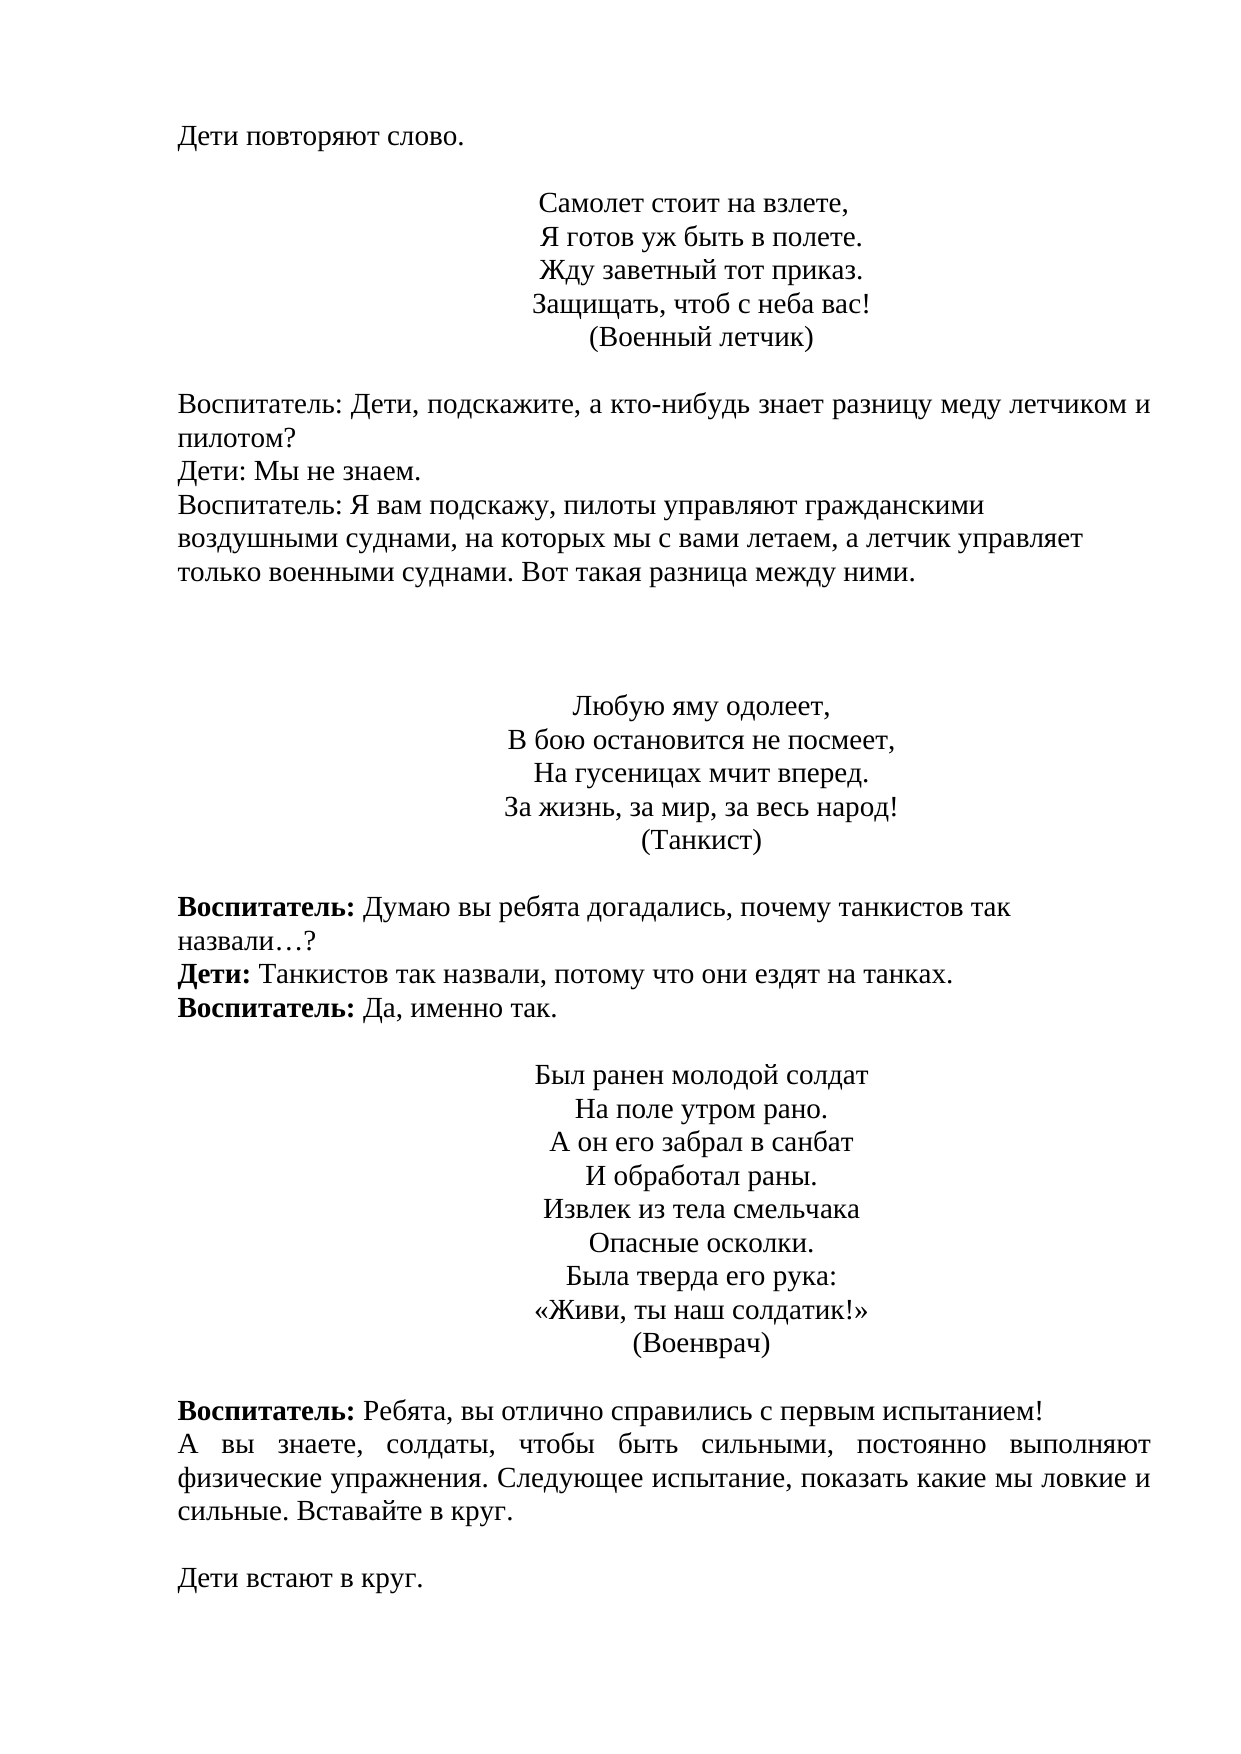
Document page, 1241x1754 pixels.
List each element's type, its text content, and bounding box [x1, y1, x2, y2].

text Опасные осколки. [177, 1225, 1152, 1258]
text Воспитатель: Ребята, вы отлично справились с первым испытанием! [177, 1393, 1152, 1426]
text Воспитатель: Я вам подскажу, пилоты управляют гражданскими воздушными суднами, на которых мы с вами летаем, а летчик управляет только военными суднами. Вот такая разница между ними. [177, 487, 1152, 588]
text Дети: Мы не знаем. [177, 453, 1152, 487]
text За жизнь, за мир, за весь народ! [177, 789, 1152, 822]
text Была тверда его рука: [177, 1258, 1152, 1292]
text Любую яму одолеет, [177, 688, 1152, 722]
text (Танкист) [177, 822, 1152, 856]
text Воспитатель: Думаю вы ребята догадались, почему танкистов так назвали…? [177, 889, 1152, 957]
text Воспитатель: Да, именно так. [177, 990, 1152, 1024]
text Защищать, чтоб с неба вас! [177, 286, 1152, 319]
text Воспитатель: Дети, подскажите, а кто-нибудь знает разницу меду летчиком и пилотом? [177, 386, 1152, 453]
text Самолет стоит на взлете, [177, 185, 1152, 219]
text Дети встают в круг. [177, 1560, 1152, 1594]
text (Военврач) [177, 1326, 1152, 1359]
text А он его забрал в санбат [177, 1124, 1152, 1158]
text И обработал раны. [177, 1158, 1152, 1191]
text «Живи, ты наш солдатик!» [177, 1292, 1152, 1326]
text Дети повторяют слово. [177, 118, 1152, 152]
text (Военный летчик) [177, 319, 1152, 353]
text Жду заветный тот приказ. [177, 252, 1152, 286]
text Я готов уж быть в полете. [177, 219, 1152, 252]
text На гусеницах мчит вперед. [177, 755, 1152, 789]
text Извлек из тела смельчака [177, 1191, 1152, 1225]
text Дети: Танкистов так назвали, потому что они ездят на танках. [177, 957, 1152, 990]
text Был ранен молодой солдат [177, 1057, 1152, 1091]
text На поле утром рано. [177, 1091, 1152, 1124]
text В бою остановится не посмеет, [177, 722, 1152, 755]
text А вы знаете, солдаты, чтобы быть сильными, постоянно выполняют физические упражнения. Следующее испытание, показать какие мы ловкие и сильные. Вставайте в круг. [177, 1426, 1152, 1527]
